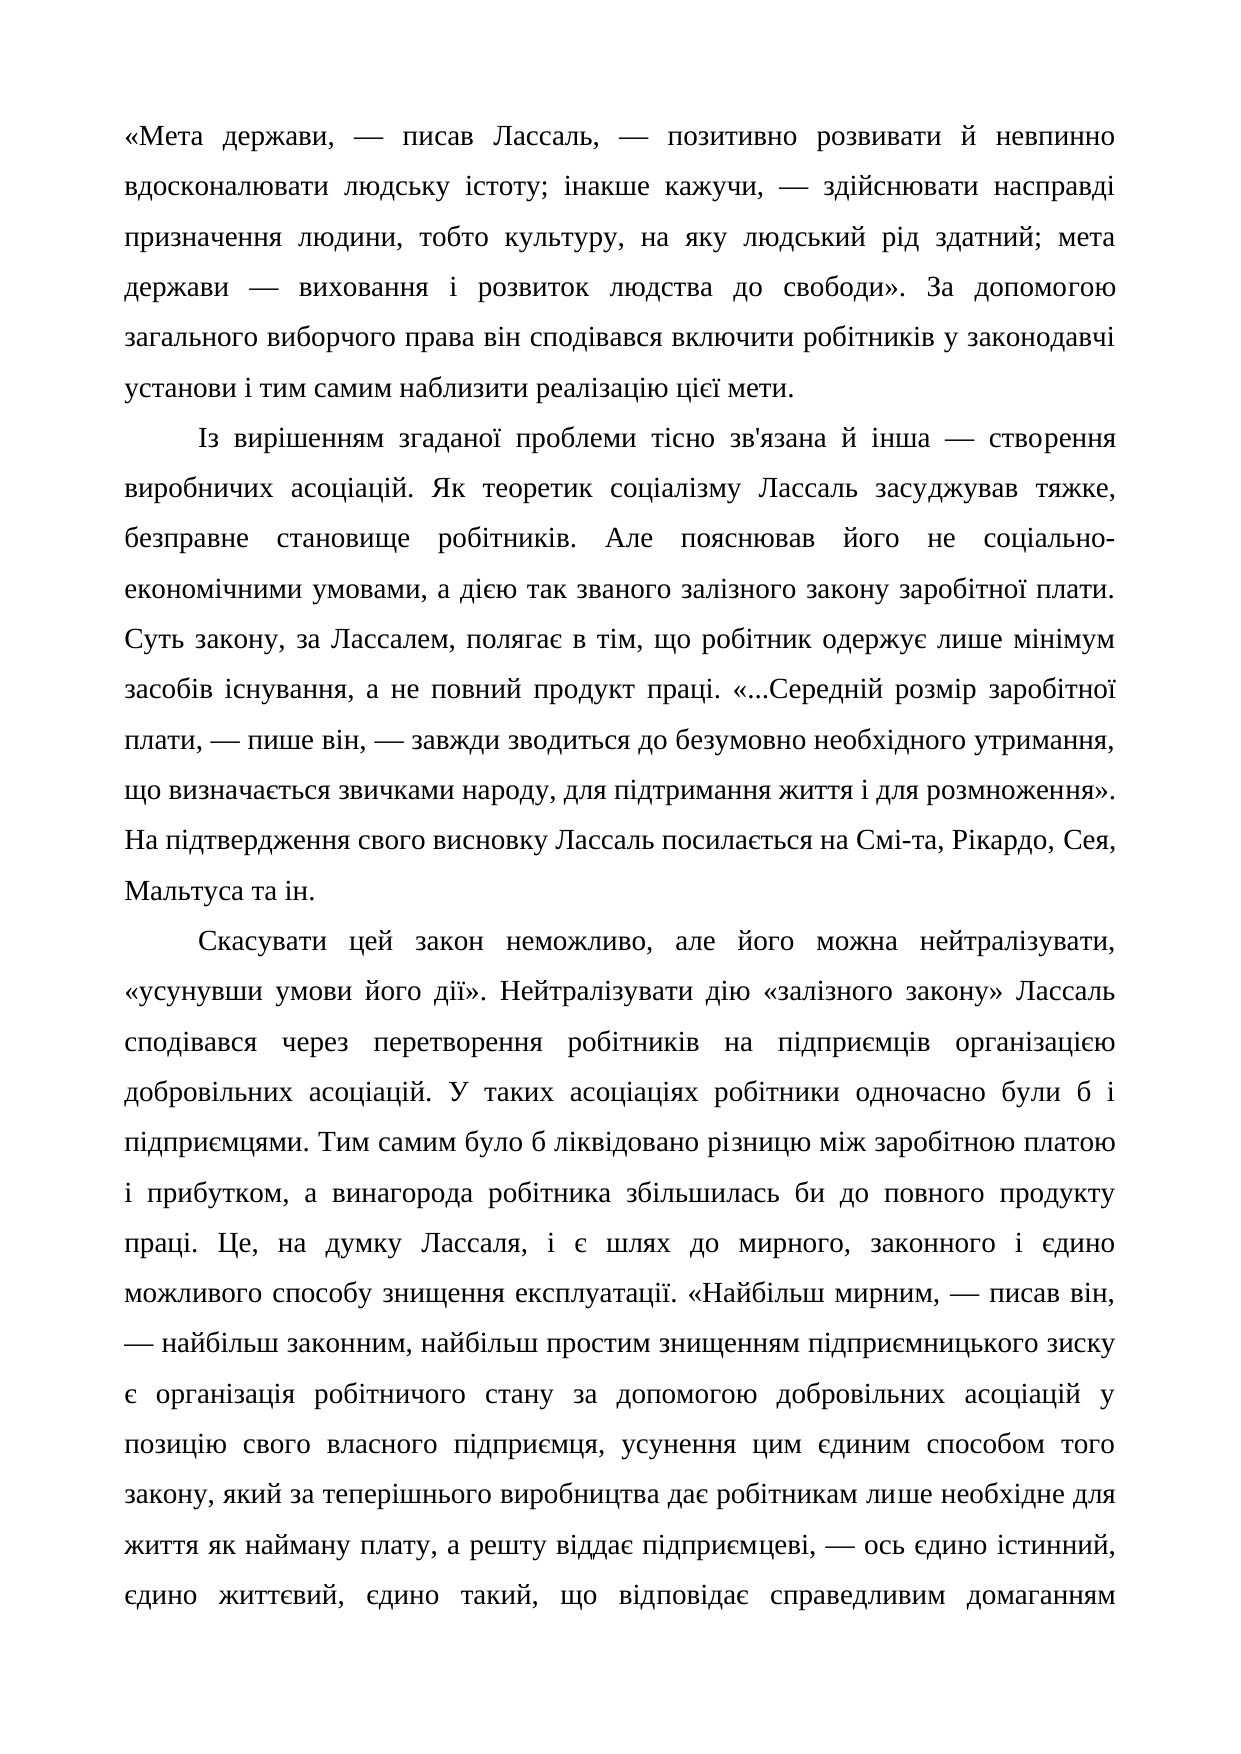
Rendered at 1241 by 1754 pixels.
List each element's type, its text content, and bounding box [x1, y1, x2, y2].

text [124, 923, 1116, 1611]
text Із вирішенням згаданої проблеми тісно зв'язана й інша — створення виробничих асоціацій. Як теоретик соціалізму Лассаль засуджував тяжке, безправне становище робітників. Але пояснював його не соціально-економічними умовами, а дією так званого залізного закону заробітної плати. Суть закону, за Лассалем, полягає в тім, що робітник одержує лише мінімум засобів існування, а не повний продукт праці. «...Середній розмір заробітної плати, — пише він, — завжди зводиться до безумовно необхідного утримання, що визначається звичками народу, для підтримання життя і для розмноження». На підтвердження свого висновку Лассаль посилається на Смі-та, Рікардо, Сея, Мальтуса та ін. [124, 420, 1116, 906]
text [124, 118, 1116, 403]
